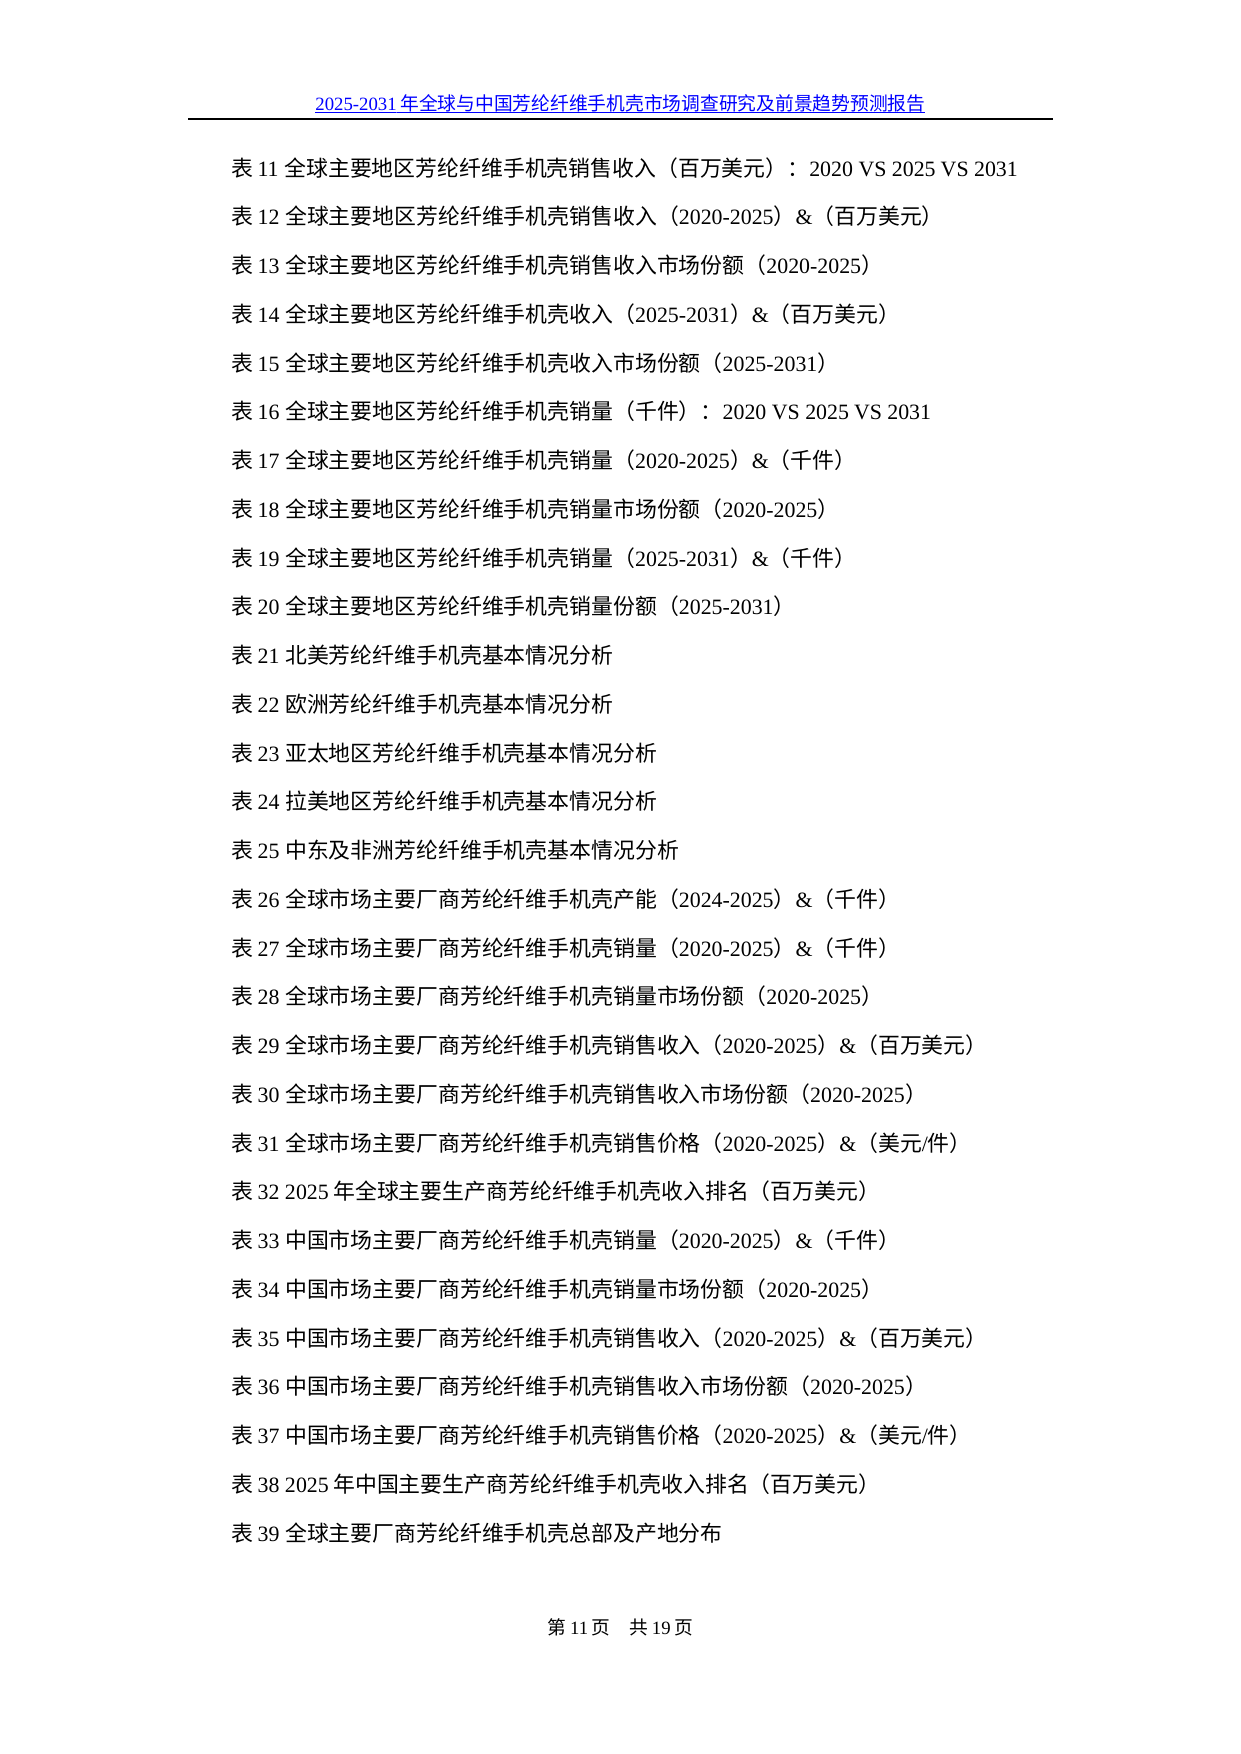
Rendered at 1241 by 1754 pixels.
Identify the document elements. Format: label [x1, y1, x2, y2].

text [187, 150, 1053, 1548]
